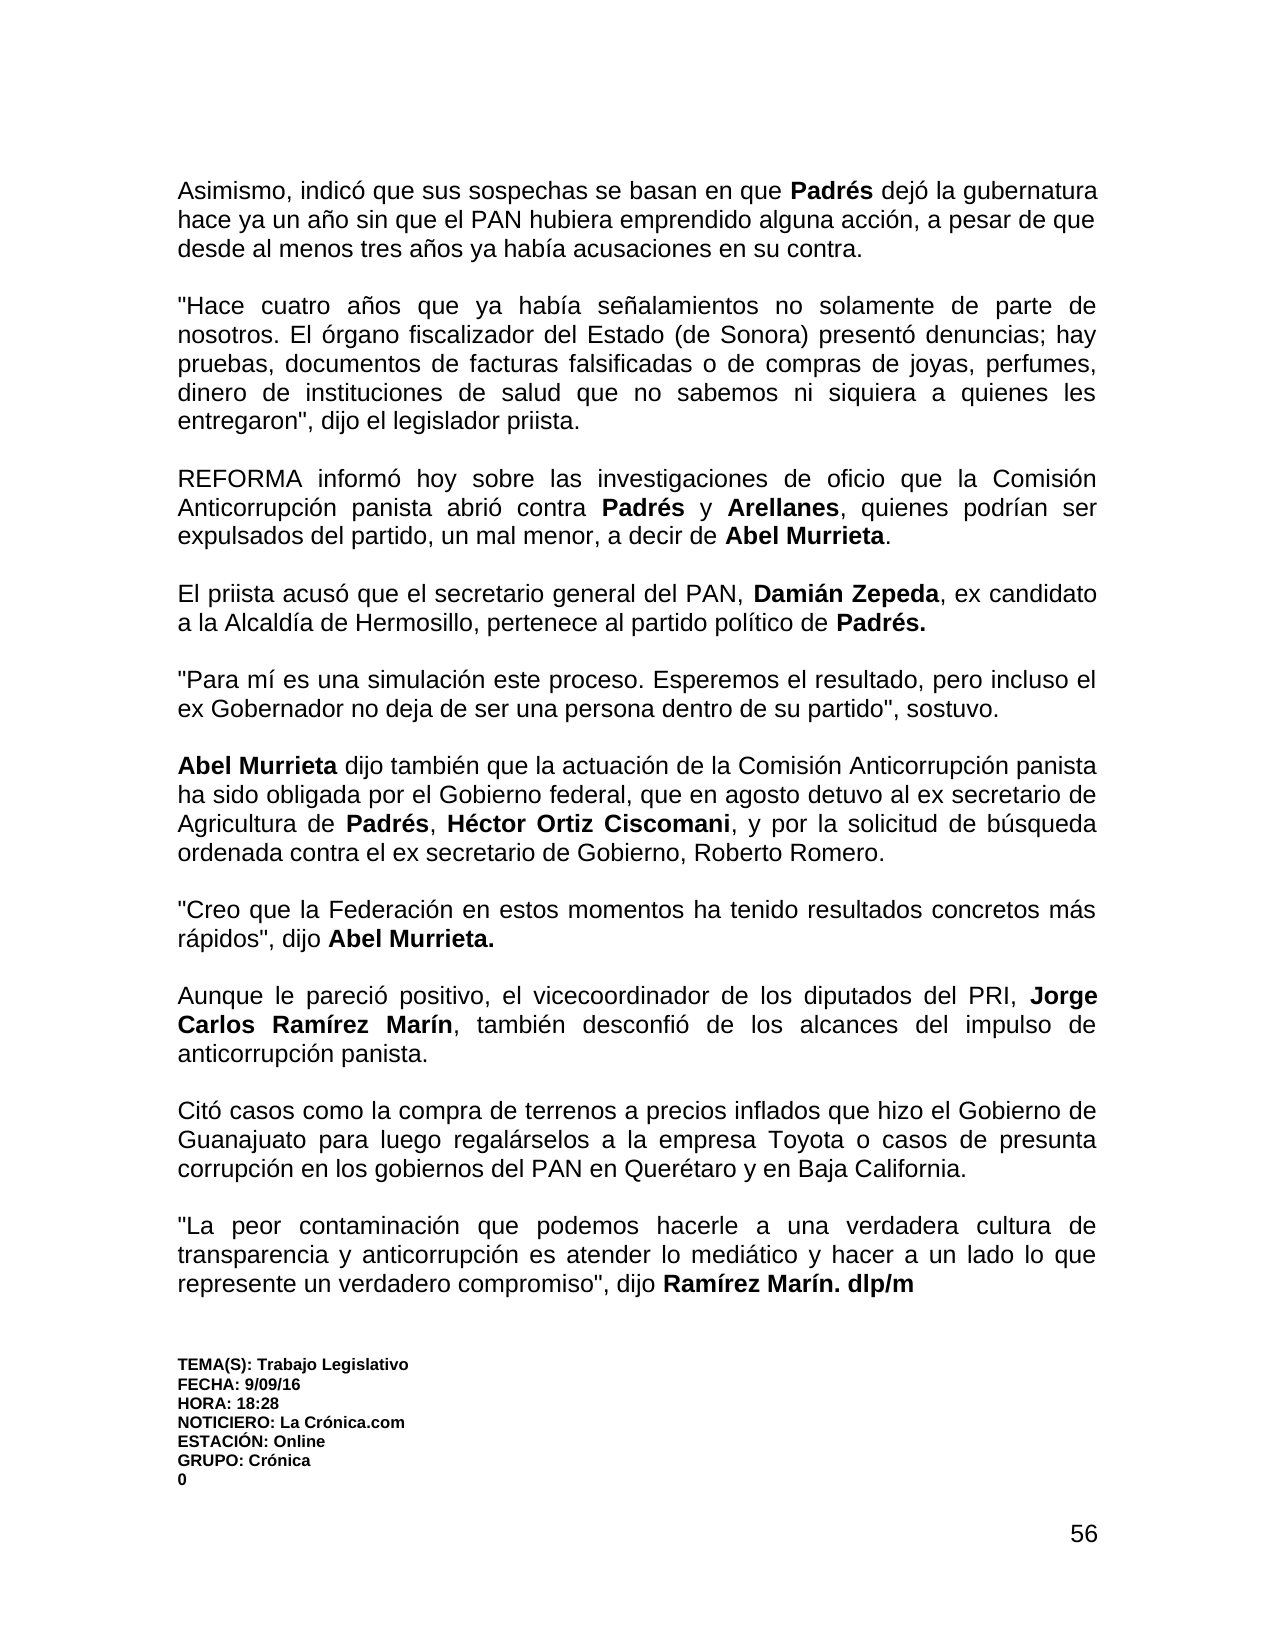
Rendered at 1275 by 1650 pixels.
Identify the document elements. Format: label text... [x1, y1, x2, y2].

text REFORMA informó hoy sobre las investigaciones de oficio que la Comisión Anticorrupción panista abrió contra Padrés y Arellanes, quienes podrían ser expulsados del partido, un mal menor, a decir de Abel Murrieta. [177, 464, 1098, 550]
text Abel Murrieta dijo también que la actuación de la Comisión Anticorrupción panista ha sido obligada por el Gobierno federal, que en agosto detuvo al ex secretario de Agricultura de Padrés, Héctor Ortiz Ciscomani, y por la solicitud de búsqueda ordenada contra el ex secretario de Gobierno, Roberto Romero. [177, 751, 1098, 866]
text ESTACIÓN: Online [177, 1432, 1098, 1451]
text HORA: 18:28 [177, 1393, 1098, 1413]
text GRUPO: Crónica [177, 1451, 1098, 1470]
text "La peor contaminación que podemos hacerle a una verdadera cultura de transparencia y anticorrupción es atender lo mediático y hacer a un lado lo que represente un verdadero compromiso", dijo Ramírez Marín. dlp/m [177, 1211, 1098, 1298]
text "Hace cuatro años que ya había señalamientos no solamente de parte de nosotros. El órgano fiscalizador del Estado (de Sonora) presentó denuncias; hay pruebas, documentos de facturas falsificadas o de compras de joyas, perfumes, dinero de instituciones de salud que no sabemos ni siquiera a quienes les entregaron", dijo el legislador priista. [177, 291, 1098, 435]
text "Para mí es una simulación este proceso. Esperemos el resultado, pero incluso el ex Gobernador no deja de ser una persona dentro de su partido", sostuvo. [177, 665, 1098, 723]
text "Creo que la Federación en estos momentos ha tenido resultados concretos más rápidos", dijo Abel Murrieta. [177, 895, 1098, 953]
text 0 [177, 1470, 1098, 1489]
text NOTICIERO: La Crónica.com [177, 1413, 1098, 1432]
text Citó casos como la compra de terrenos a precios inflados que hizo el Gobierno de Guanajuato para luego regalárselos a la empresa Toyota o casos de presunta corrupción en los gobiernos del PAN en Querétaro y en Baja California. [177, 1096, 1098, 1183]
text TEMA(S): Trabajo Legislativo [177, 1355, 1098, 1374]
text Asimismo, indicó que sus sospechas se basan en que Padrés dejó la gubernatura hace ya un año sin que el PAN hubiera emprendido alguna acción, a pesar de que desde al menos tres años ya había acusaciones en su contra. [177, 176, 1098, 263]
text FECHA: 9/09/16 [177, 1374, 1098, 1393]
text Aunque le pareció positivo, el vicecoordinador de los diputados del PRI, Jorge Carlos Ramírez Marín, también desconfió de los alcances del impulso de anticorrupción panista. [177, 981, 1098, 1068]
text El priista acusó que el secretario general del PAN, Damián Zepeda, ex candidato a la Alcaldía de Hermosillo, pertenece al partido político de Padrés. [177, 579, 1098, 636]
